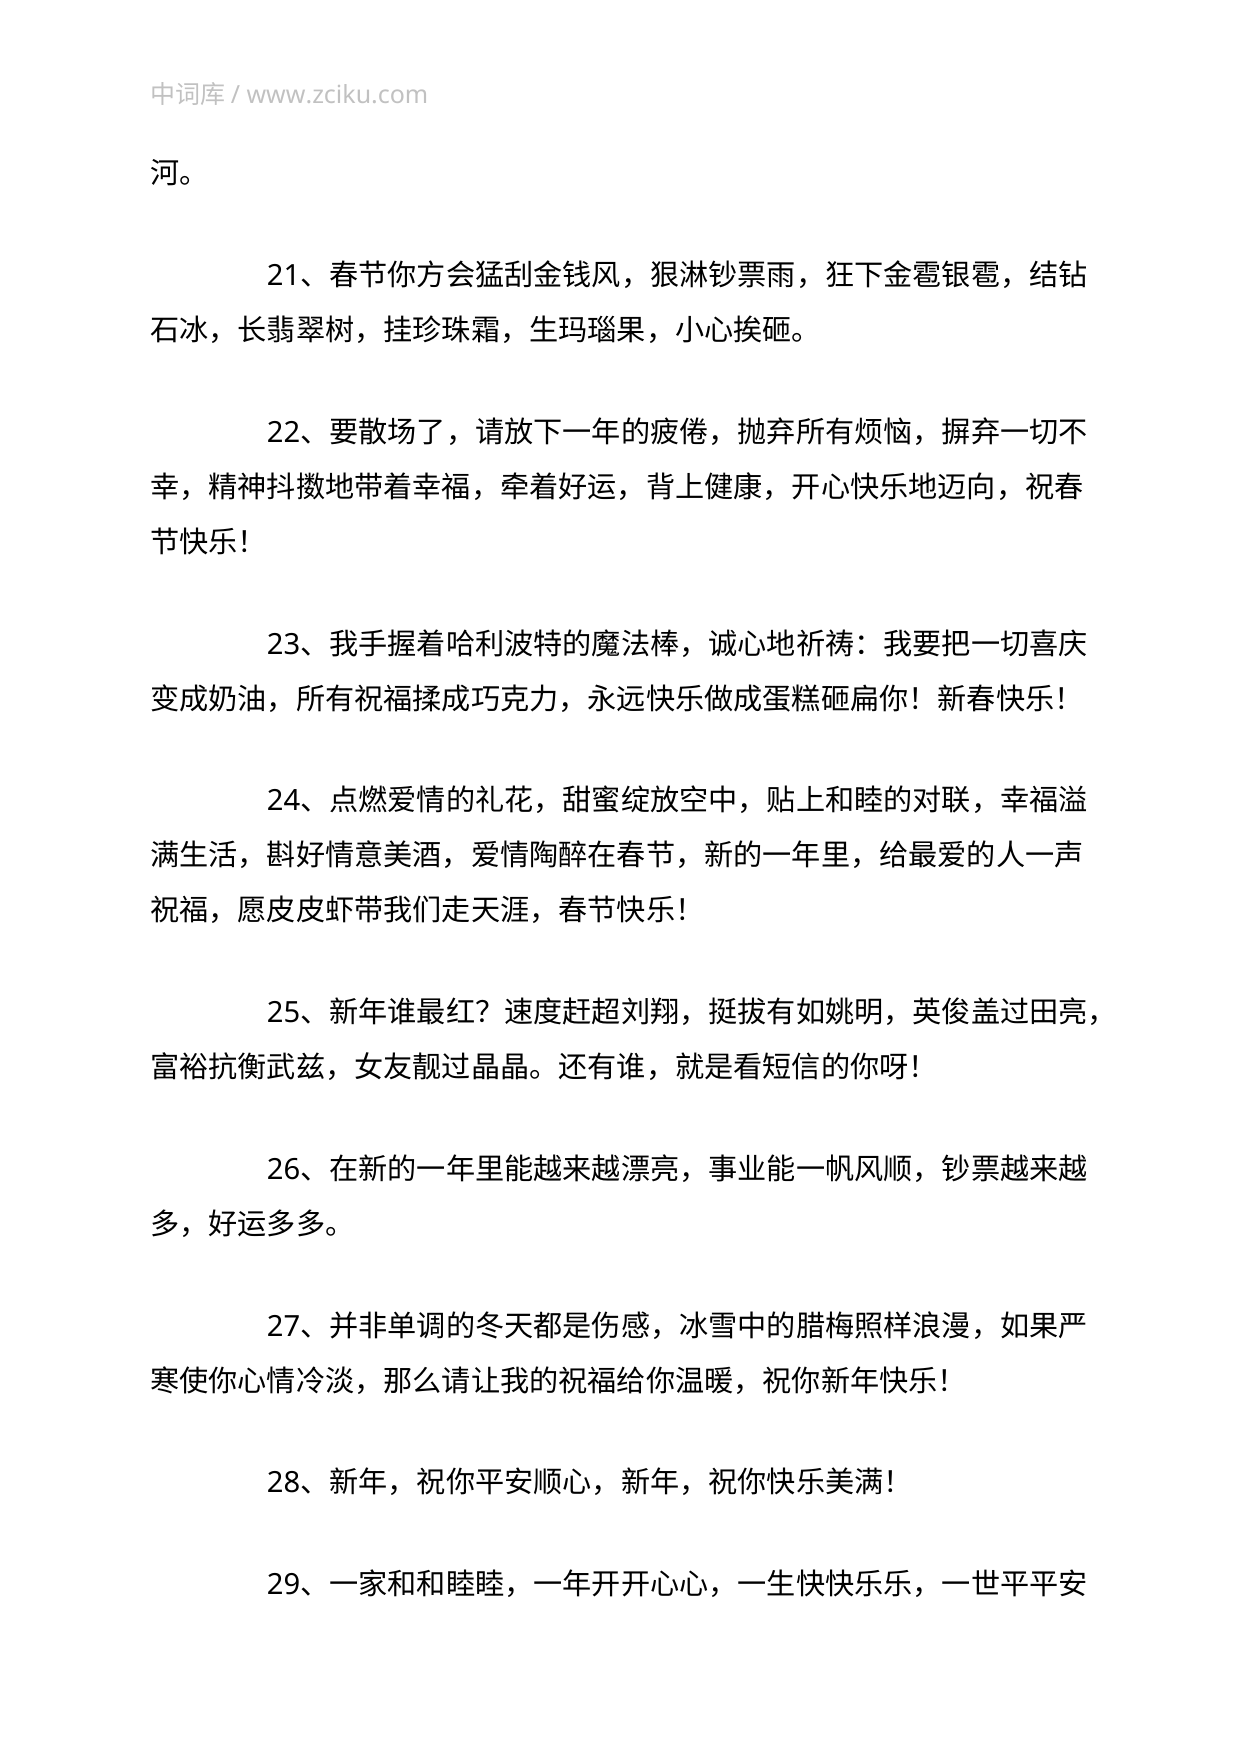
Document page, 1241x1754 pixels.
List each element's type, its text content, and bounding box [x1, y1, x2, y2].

text 23、我手握着哈利波特的魔法棒，诚心地祈祷：我要把一切喜庆变成奶油，所有祝福揉成巧克力，永远快乐做成蛋糕砸扁你！新春快乐！ [150, 620, 1090, 717]
text 27、并非单调的冬天都是伤感，冰雪中的腊梅照样浪漫，如果严寒使你心情冷淡，那么请让我的祝福给你温暖，祝你新年快乐！ [150, 1302, 1090, 1399]
text 25、新年谁最红？速度赶超刘翔，挺拔有如姚明，英俊盖过田亮，富裕抗衡武兹，女友靓过晶晶。还有谁，就是看短信的你呀！ [150, 989, 1090, 1086]
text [150, 1561, 1090, 1603]
text 24、点燃爱情的礼花，甜蜜绽放空中，贴上和睦的对联，幸福溢满生活，斟好情意美酒，爱情陶醉在春节，新的一年里，给最爱的人一声祝福，愿皮皮虾带我们走天涯，春节快乐！ [150, 777, 1090, 929]
text 26、在新的一年里能越来越漂亮，事业能一帆风顺，钞票越来越多，好运多多。 [150, 1145, 1090, 1243]
text 22、要散场了，请放下一年的疲倦，抛弃所有烦恼，摒弃一切不幸，精神抖擞地带着幸福，牵着好运，背上健康，开心快乐地迈向，祝春节快乐！ [150, 408, 1090, 561]
text 21、春节你方会猛刮金钱风，狠淋钞票雨，狂下金雹银雹，结钻石冰，长翡翠树，挂珍珠霜，生玛瑙果，小心挨砸。 [150, 252, 1090, 349]
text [150, 150, 1090, 192]
text 28、新年，祝你平安顺心，新年，祝你快乐美满！ [150, 1459, 1090, 1501]
